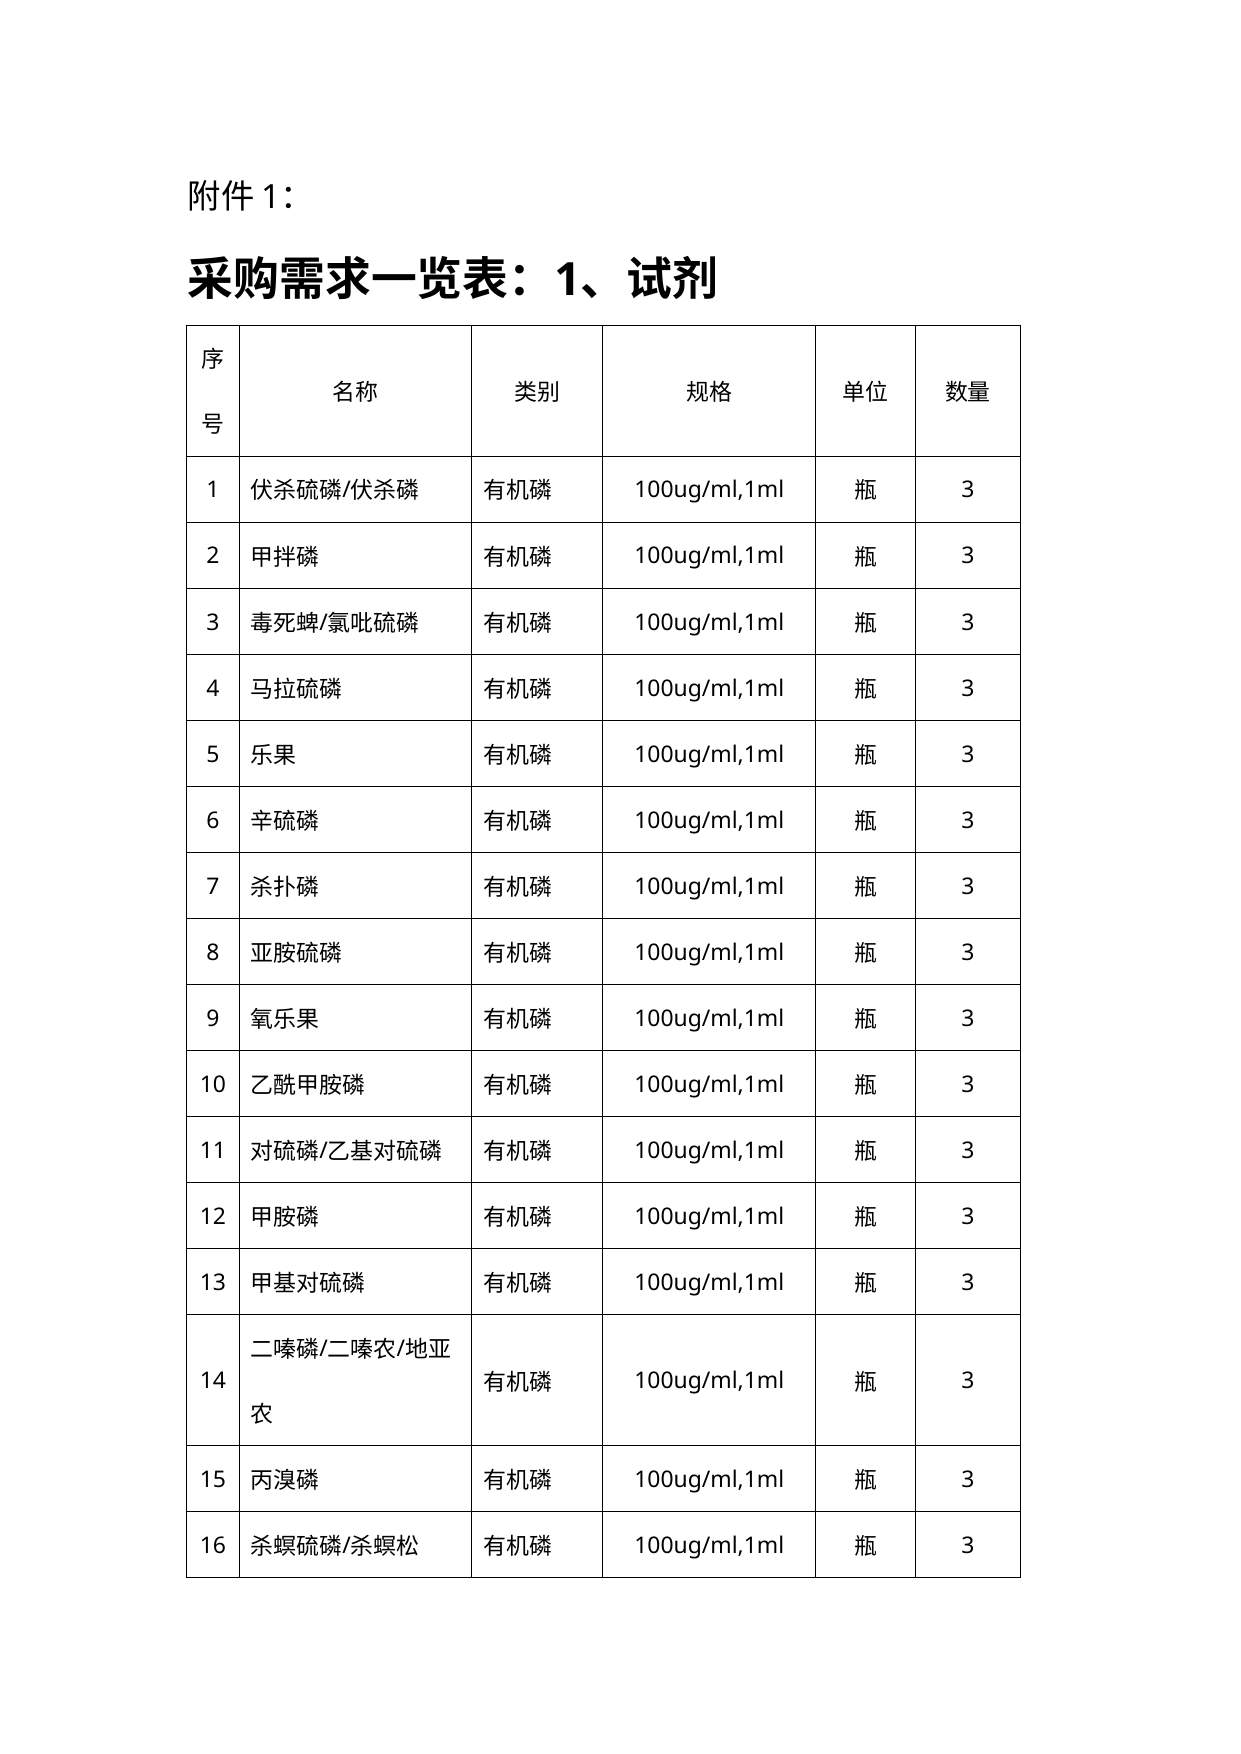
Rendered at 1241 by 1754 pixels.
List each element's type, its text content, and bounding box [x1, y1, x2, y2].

table_cell 100ug/ml,1ml [603, 1315, 815, 1445]
table_cell 瓶 [816, 853, 915, 918]
table_cell 有机磷 [472, 457, 602, 522]
table_cell 杀扑磷 [240, 853, 471, 918]
table_cell 100ug/ml,1ml [603, 1183, 815, 1248]
table_cell 有机磷 [472, 721, 602, 786]
table_cell 3 [916, 1051, 1020, 1116]
table_header 名称 [240, 326, 471, 456]
table_cell 乐果 [240, 721, 471, 786]
table_cell 瓶 [816, 1117, 915, 1182]
table_cell 对硫磷/乙基对硫磷 [240, 1117, 471, 1182]
table_cell 甲胺磷 [240, 1183, 471, 1248]
text 采购需求一览表：1、试剂 [187, 227, 1053, 324]
table_cell 有机磷 [472, 853, 602, 918]
table_cell 3 [916, 1117, 1020, 1182]
table_cell 100ug/ml,1ml [603, 655, 815, 720]
table_header 数量 [916, 326, 1020, 456]
table_cell 15 [187, 1446, 239, 1511]
table_cell 100ug/ml,1ml [603, 721, 815, 786]
table_cell 瓶 [816, 589, 915, 654]
table_cell 3 [916, 721, 1020, 786]
table_cell 瓶 [816, 1446, 915, 1511]
table_cell 杀螟硫磷/杀螟松 [240, 1512, 471, 1577]
table_cell 瓶 [816, 457, 915, 522]
table_cell 氧乐果 [240, 985, 471, 1050]
text 附件1： [187, 162, 1053, 227]
table_cell 3 [916, 1183, 1020, 1248]
table_cell 毒死蜱/氯吡硫磷 [240, 589, 471, 654]
table_cell 有机磷 [472, 1117, 602, 1182]
table_header 单位 [816, 326, 915, 456]
table_cell 甲拌磷 [240, 523, 471, 588]
table_cell 有机磷 [472, 1315, 602, 1445]
table_cell 9 [187, 985, 239, 1050]
table_cell 3 [916, 589, 1020, 654]
table_cell 甲基对硫磷 [240, 1249, 471, 1314]
table_cell 亚胺硫磷 [240, 919, 471, 984]
table_cell 6 [187, 787, 239, 852]
table_cell 12 [187, 1183, 239, 1248]
table_cell 100ug/ml,1ml [603, 523, 815, 588]
table_cell 100ug/ml,1ml [603, 457, 815, 522]
table_cell 100ug/ml,1ml [603, 1249, 815, 1314]
table_cell 3 [916, 655, 1020, 720]
table_cell 5 [187, 721, 239, 786]
table_cell 100ug/ml,1ml [603, 1512, 815, 1577]
table_cell 有机磷 [472, 919, 602, 984]
table_cell 100ug/ml,1ml [603, 853, 815, 918]
table_header 规格 [603, 326, 815, 456]
table_cell 有机磷 [472, 589, 602, 654]
table_cell 有机磷 [472, 523, 602, 588]
table_cell 11 [187, 1117, 239, 1182]
table_cell 16 [187, 1512, 239, 1577]
table_cell 有机磷 [472, 1051, 602, 1116]
table_cell 有机磷 [472, 985, 602, 1050]
table_cell 丙溴磷 [240, 1446, 471, 1511]
table_cell 马拉硫磷 [240, 655, 471, 720]
table_cell 1 [187, 457, 239, 522]
table_cell 有机磷 [472, 1446, 602, 1511]
table_cell 瓶 [816, 1051, 915, 1116]
table_cell 100ug/ml,1ml [603, 1117, 815, 1182]
table_cell 瓶 [816, 655, 915, 720]
table_cell 有机磷 [472, 1183, 602, 1248]
table_header 类别 [472, 326, 602, 456]
table_cell 3 [916, 1446, 1020, 1511]
table_cell 3 [916, 985, 1020, 1050]
table_cell 3 [916, 1249, 1020, 1314]
table_cell 3 [916, 1512, 1020, 1577]
table_cell 有机磷 [472, 787, 602, 852]
table_cell 瓶 [816, 523, 915, 588]
table_cell 100ug/ml,1ml [603, 589, 815, 654]
table_cell 4 [187, 655, 239, 720]
table_cell 乙酰甲胺磷 [240, 1051, 471, 1116]
table_cell 辛硫磷 [240, 787, 471, 852]
table_cell 二嗪磷/二嗪农/地亚农 [240, 1315, 471, 1445]
table_cell 瓶 [816, 919, 915, 984]
table_cell 3 [916, 457, 1020, 522]
table_cell 8 [187, 919, 239, 984]
table_header 序号 [187, 326, 239, 456]
table_cell 瓶 [816, 1315, 915, 1445]
table_cell 100ug/ml,1ml [603, 985, 815, 1050]
table_cell 瓶 [816, 1249, 915, 1314]
table_cell 3 [916, 787, 1020, 852]
table_cell 3 [916, 853, 1020, 918]
table_cell 2 [187, 523, 239, 588]
table_cell 100ug/ml,1ml [603, 919, 815, 984]
table_cell 13 [187, 1249, 239, 1314]
table_cell 3 [916, 523, 1020, 588]
table_cell 14 [187, 1315, 239, 1445]
table_cell 有机磷 [472, 655, 602, 720]
table_cell 3 [187, 589, 239, 654]
table_cell 有机磷 [472, 1512, 602, 1577]
table_cell 10 [187, 1051, 239, 1116]
table_cell 3 [916, 1315, 1020, 1445]
table_cell 100ug/ml,1ml [603, 1446, 815, 1511]
table_cell 3 [916, 919, 1020, 984]
table_cell 7 [187, 853, 239, 918]
table_cell 瓶 [816, 787, 915, 852]
table_cell 伏杀硫磷/伏杀磷 [240, 457, 471, 522]
table_cell 瓶 [816, 1183, 915, 1248]
table_cell 瓶 [816, 1512, 915, 1577]
table_cell 100ug/ml,1ml [603, 787, 815, 852]
table_cell 瓶 [816, 985, 915, 1050]
table_cell 瓶 [816, 721, 915, 786]
table_cell 100ug/ml,1ml [603, 1051, 815, 1116]
table_cell 有机磷 [472, 1249, 602, 1314]
